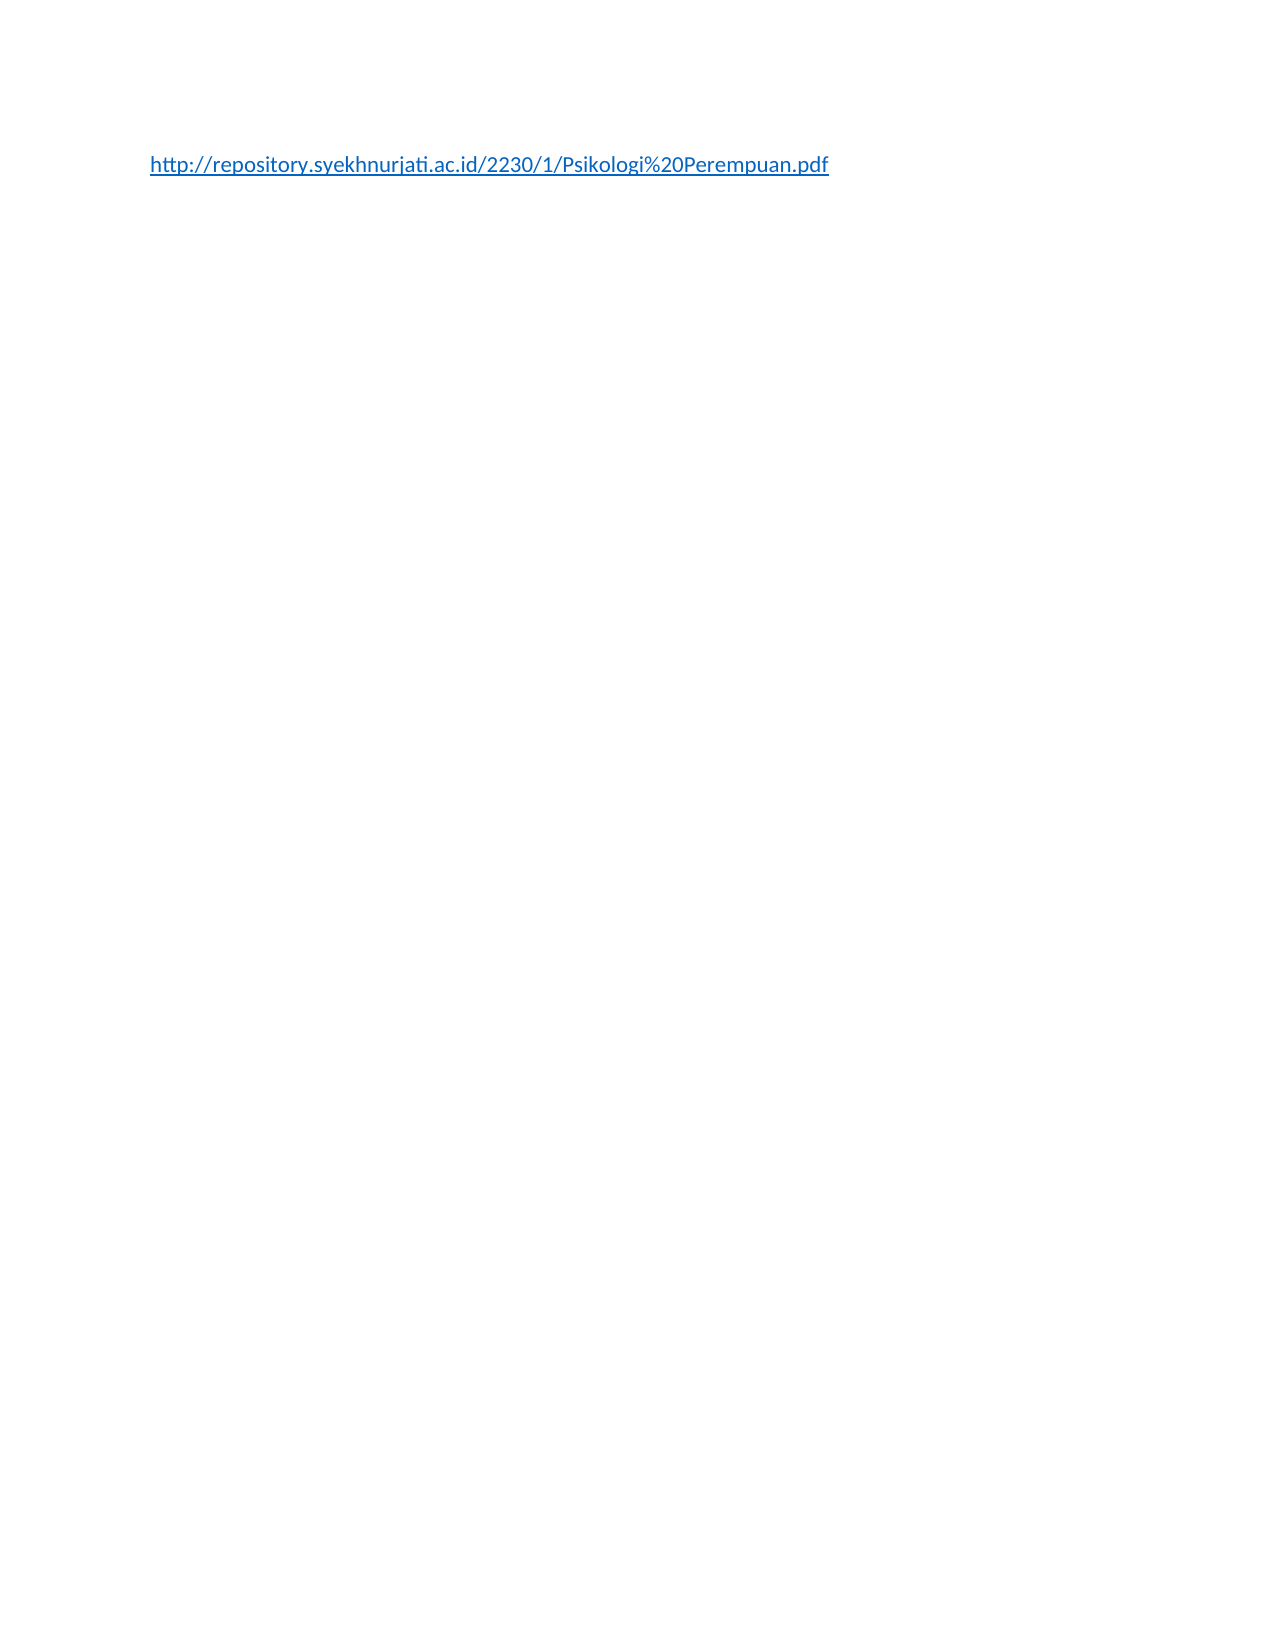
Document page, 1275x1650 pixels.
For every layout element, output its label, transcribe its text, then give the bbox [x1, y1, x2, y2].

text http://repository.syekhnurjati.ac.id/2230/1/Psikologi%20Perempuan.pdf [150, 150, 1125, 178]
